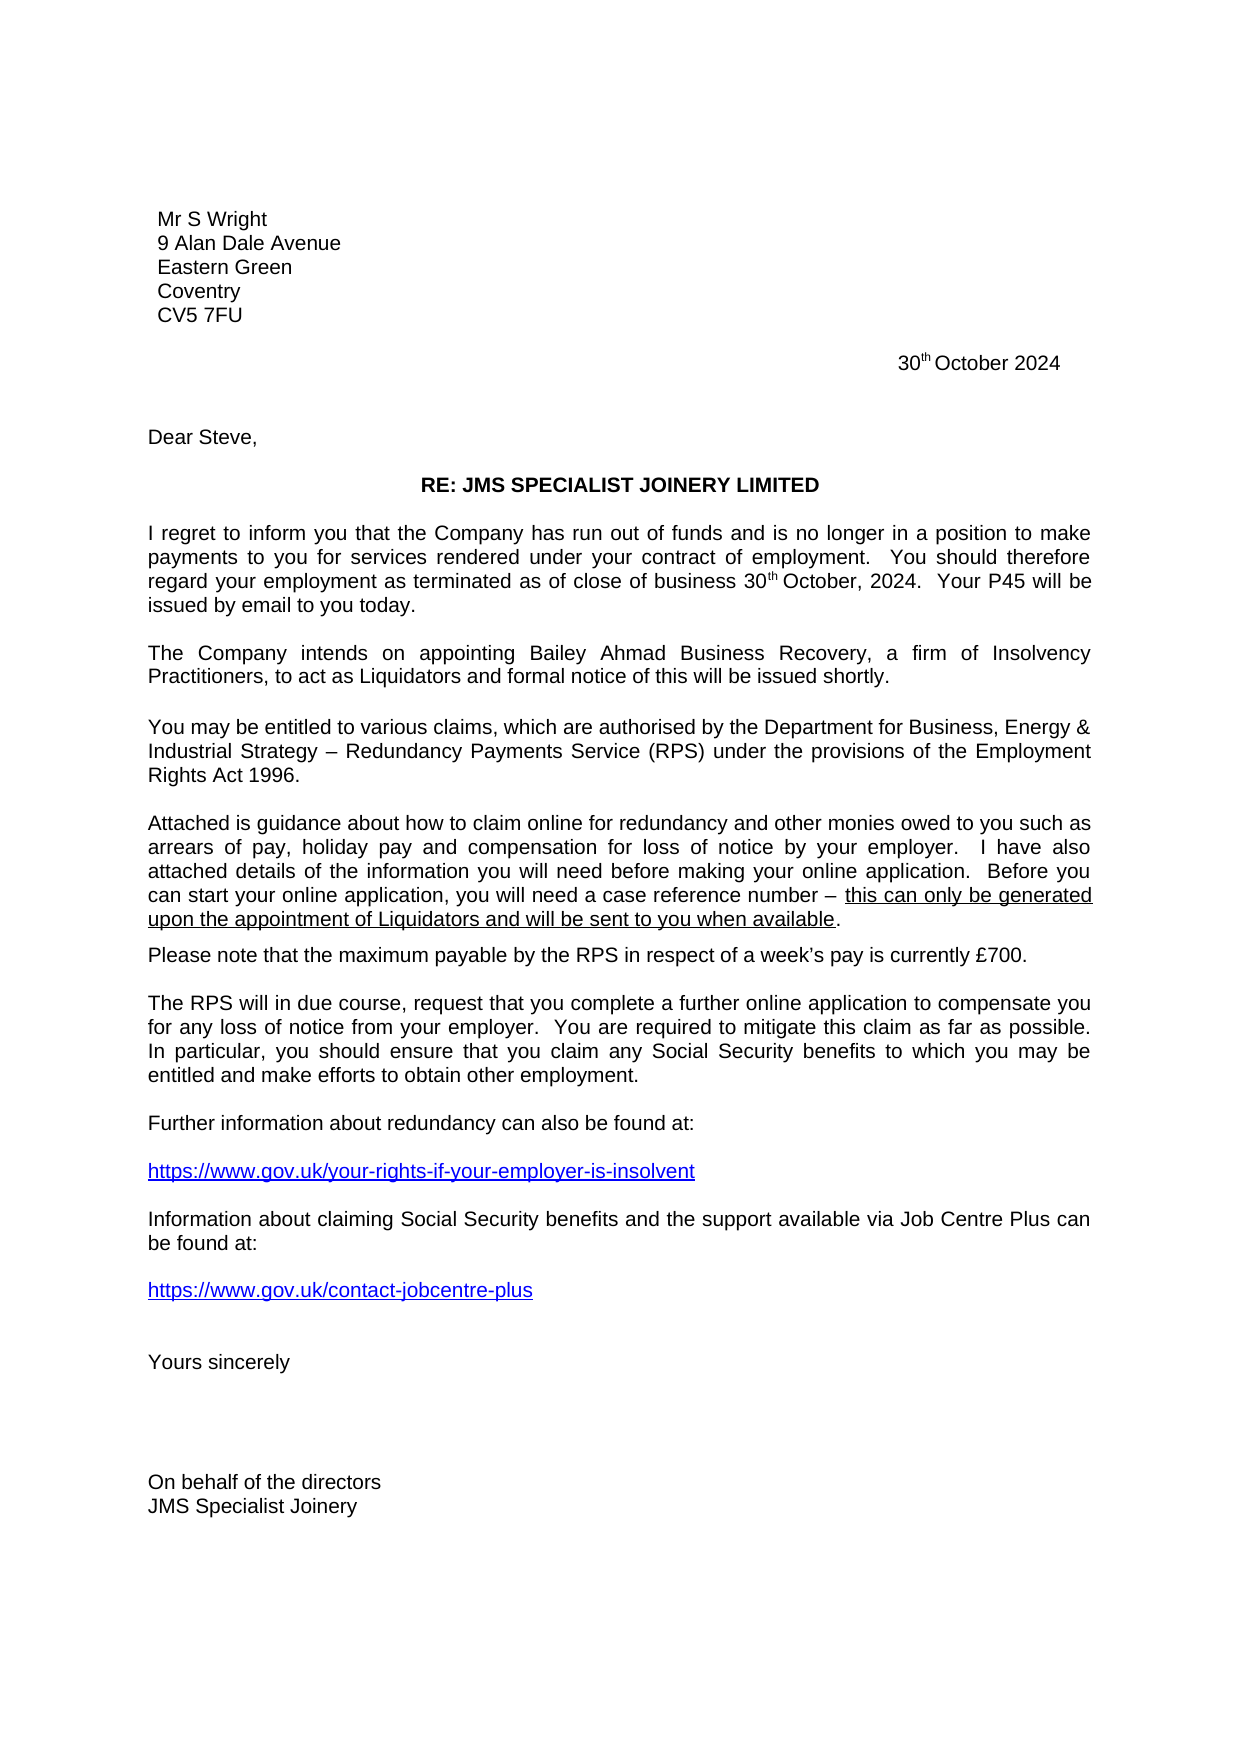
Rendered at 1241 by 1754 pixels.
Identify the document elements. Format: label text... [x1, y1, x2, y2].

text The Company intends on appointing Bailey Ahmad Business Recovery, a firm of Insolvency Practitioners, to act as Liquidators and formal notice of this will be issued shortly. [148, 640, 1092, 688]
text RE: JMS SPECIALIST JOINERY LIMITED [148, 473, 1092, 497]
text Dear Steve, [148, 425, 1092, 449]
text https://www.gov.uk/contact-jobcentre-plus [148, 1278, 1092, 1302]
text Further information about redundancy can also be found at: [148, 1111, 1092, 1134]
text CV5 7FU [157, 303, 1083, 327]
text You may be entitled to various claims, which are authorised by the Department for Business, Energy & Industrial Strategy – Redundancy Payments Service (RPS) under the provisions of the Employment Rights Act 1996. [148, 715, 1092, 787]
text Attached is guidance about how to claim online for redundancy and other monies owed to you such as arrears of pay, holiday pay and compensation for loss of notice by your employer. I have also attached details of the information you will need before making your online application. Before you can start your online application, you will need a case reference number – this can only be generated upon the appointment of Liquidators and will be sent to you when available. [148, 811, 1092, 930]
text Information about claiming Social Security benefits and the support available via Job Centre Plus can be found at: [148, 1206, 1092, 1254]
text JMS Specialist Joinery [148, 1494, 1092, 1518]
text On behalf of the directors [148, 1470, 1092, 1494]
text The RPS will in due course, request that you complete a further online application to compensate you for any loss of notice from your employer. You are required to mitigate this claim as far as possible. In particular, you should ensure that you claim any Social Security benefits to which you may be entitled and make efforts to obtain other employment. [148, 991, 1092, 1087]
text Eastern Green [157, 255, 1083, 279]
text 9 Alan Dale Avenue [157, 231, 1083, 255]
text Yours sincerely [148, 1350, 1092, 1374]
text Please note that the maximum payable by the RPS in respect of a week’s pay is currently £700. [148, 943, 1092, 967]
text Mr S Wright [157, 207, 1083, 231]
text Coventry [157, 279, 1083, 303]
text 30th October 2024 [157, 351, 1083, 374]
text I regret to inform you that the Company has run out of funds and is no longer in a position to make payments to you for services rendered under your contract of employment. You should therefore regard your employment as terminated as of close of business 30th October, 2024. Your P45 will be issued by email to you today. [148, 521, 1092, 616]
text https://www.gov.uk/your-rights-if-your-employer-is-insolvent [148, 1158, 1092, 1182]
